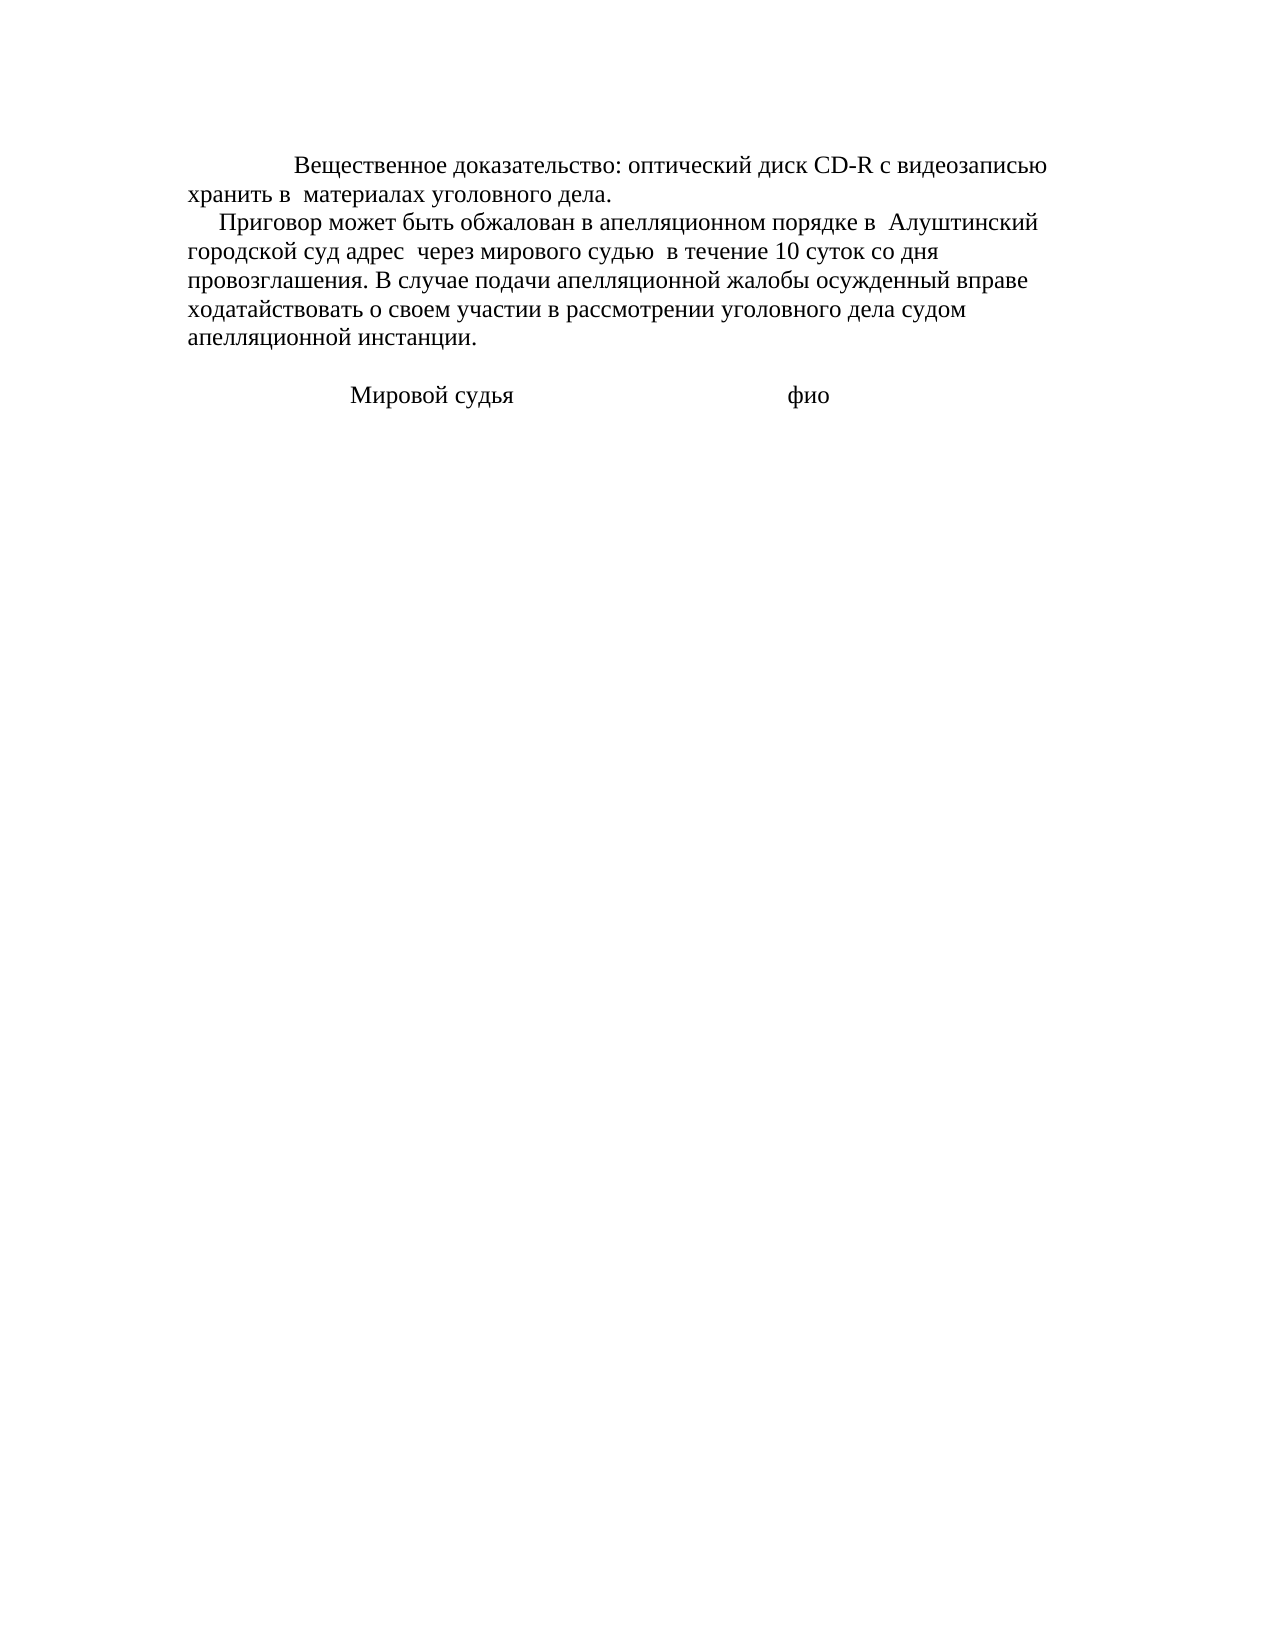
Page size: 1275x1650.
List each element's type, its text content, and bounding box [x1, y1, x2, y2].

text Вещественное доказательство: оптический диск CD-R с видеозаписью хранить в материалах уголовного дела. [187, 150, 1087, 207]
text Мировой судья фио [187, 380, 1087, 409]
text Приговор может быть обжалован в апелляционном порядке в Алуштинский городской суд адрес через мирового судью в течение 10 суток со дня провозглашения. В случае подачи апелляционной жалобы осужденный вправе ходатайствовать о своем участии в рассмотрении уголовного дела судом апелляционной инстанции. [187, 207, 1087, 351]
